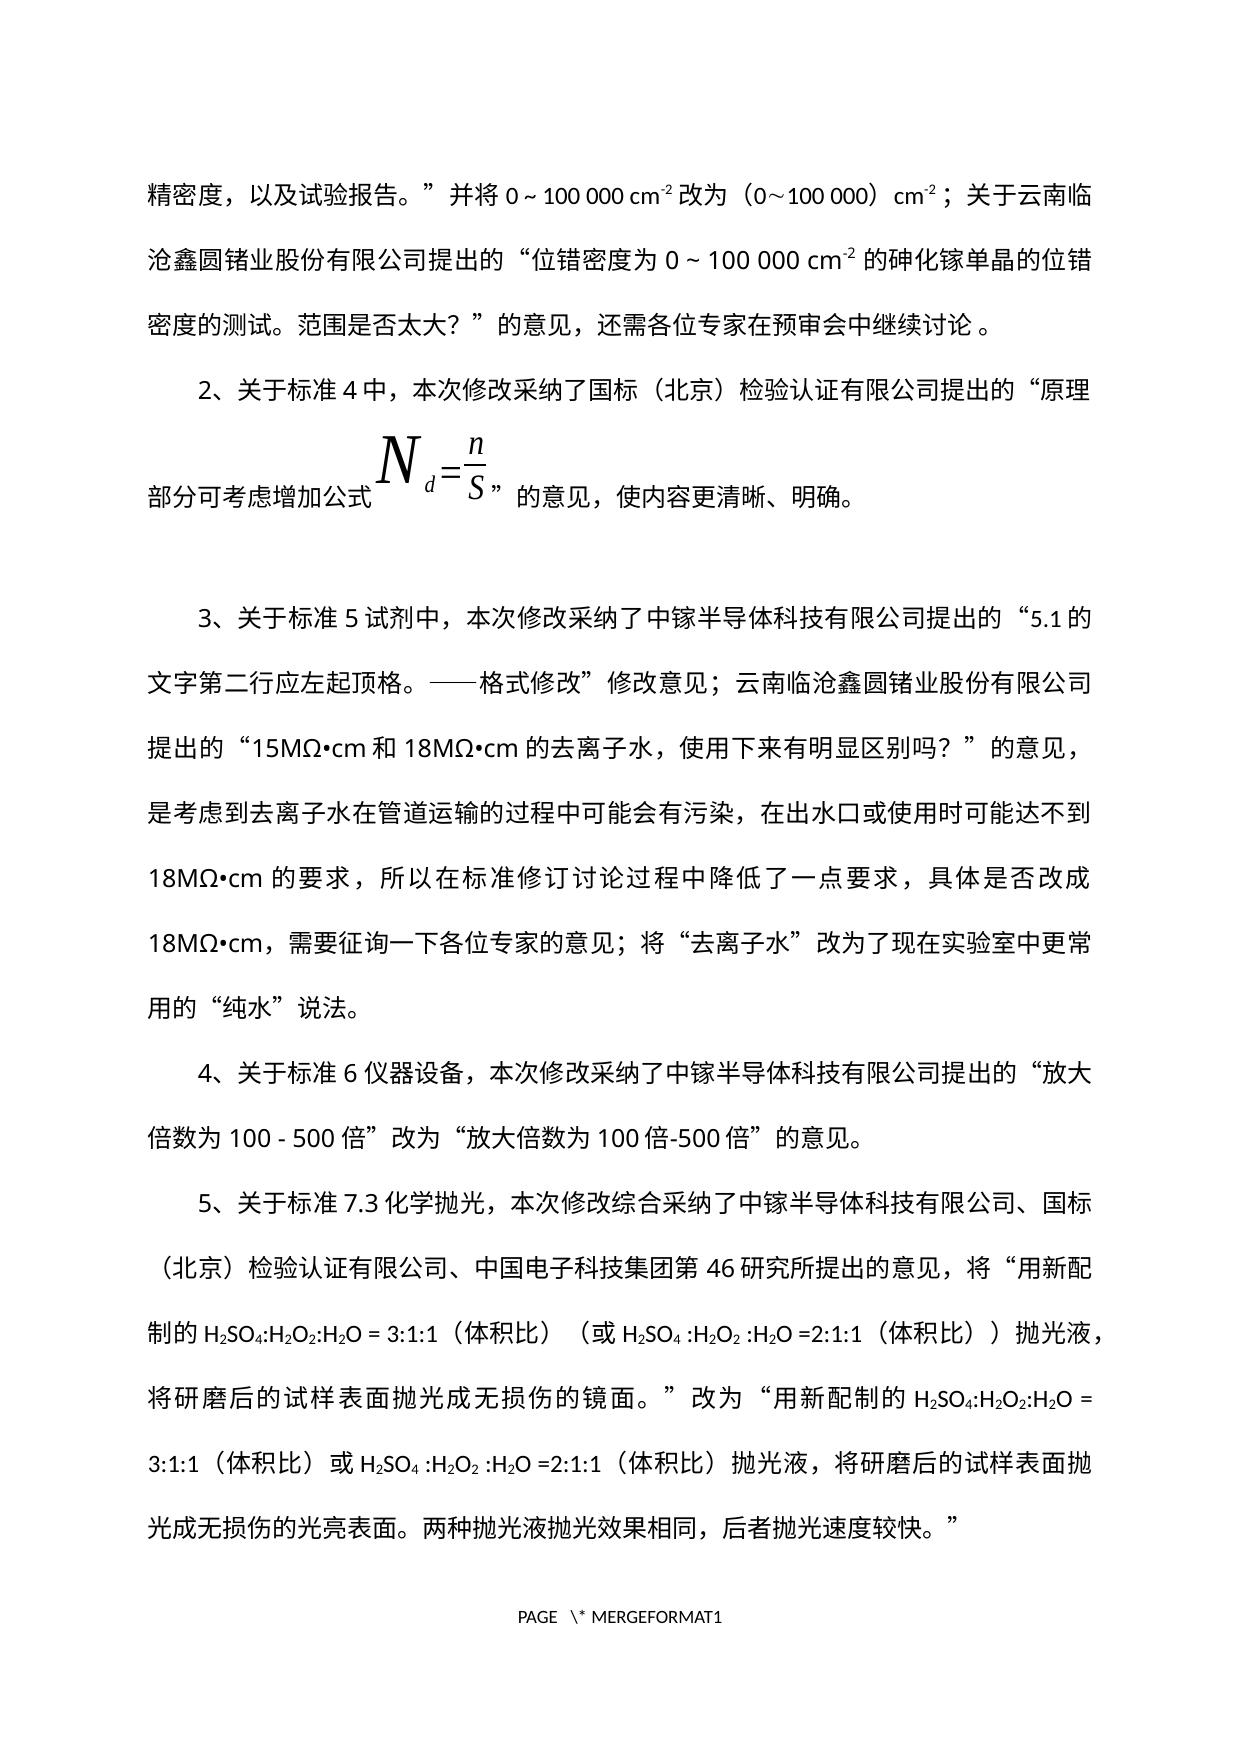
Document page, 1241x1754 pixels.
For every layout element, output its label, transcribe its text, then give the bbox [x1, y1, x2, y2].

list 关于标准5试剂中，本次修改采纳了中镓半导体科技有限公司提出的“5.1的文字第二行应左起顶格。——格式修改”修改意见；云南临沧鑫圆锗业股份有限公司提出的“15MΩ•cm和18MΩ•cm的去离子水，使用下来有明显区别吗？”的意见，是考虑到去离子水在管道运输的过程中可能会有污染，在出水口或使用时可能达不到18MΩ•cm的要求，所以在标准修订讨论过程中降低了一点要求，具体是否改成18MΩ•cm，需要征询一下各位专家的意见；将“去离子水”改为了现在实验室中更常用的“纯水”说法。 [148, 584, 1092, 1039]
list 关于标准7.3化学抛光，本次修改综合采纳了中镓半导体科技有限公司、国标（北京）检验认证有限公司、中国电子科技集团第46研究所提出的意见，将“用新配制的H2SO4:H2O2:H2O = 3:1:1（体积比）（或H2SO4 :H2O2 :H2O =2:1:1（体积比））抛光液，将研磨后的试样表面抛光成无损伤的镜面。”改为“用新配制的H2SO4:H2O2:H2O = 3:1:1（体积比）或H2SO4 :H2O2 :H2O =2:1:1（体积比）抛光液，将研磨后的试样表面抛光成无损伤的光亮表面。两种抛光液抛光效果相同，后者抛光速度较快。” [148, 1169, 1092, 1559]
list 关于标准4中，本次修改采纳了国标（北京）检验认证有限公司提出的“原理部分可考虑增加公式”的意见，使内容更清晰、明确。 [148, 356, 1092, 519]
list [148, 161, 1092, 356]
list 关于标准 6 仪器设备，本次修改采纳了中镓半导体科技有限公司提出的“放大倍数为 100 - 500 倍”改为“放大倍数为100倍-500倍”的意见。 [148, 1039, 1092, 1169]
